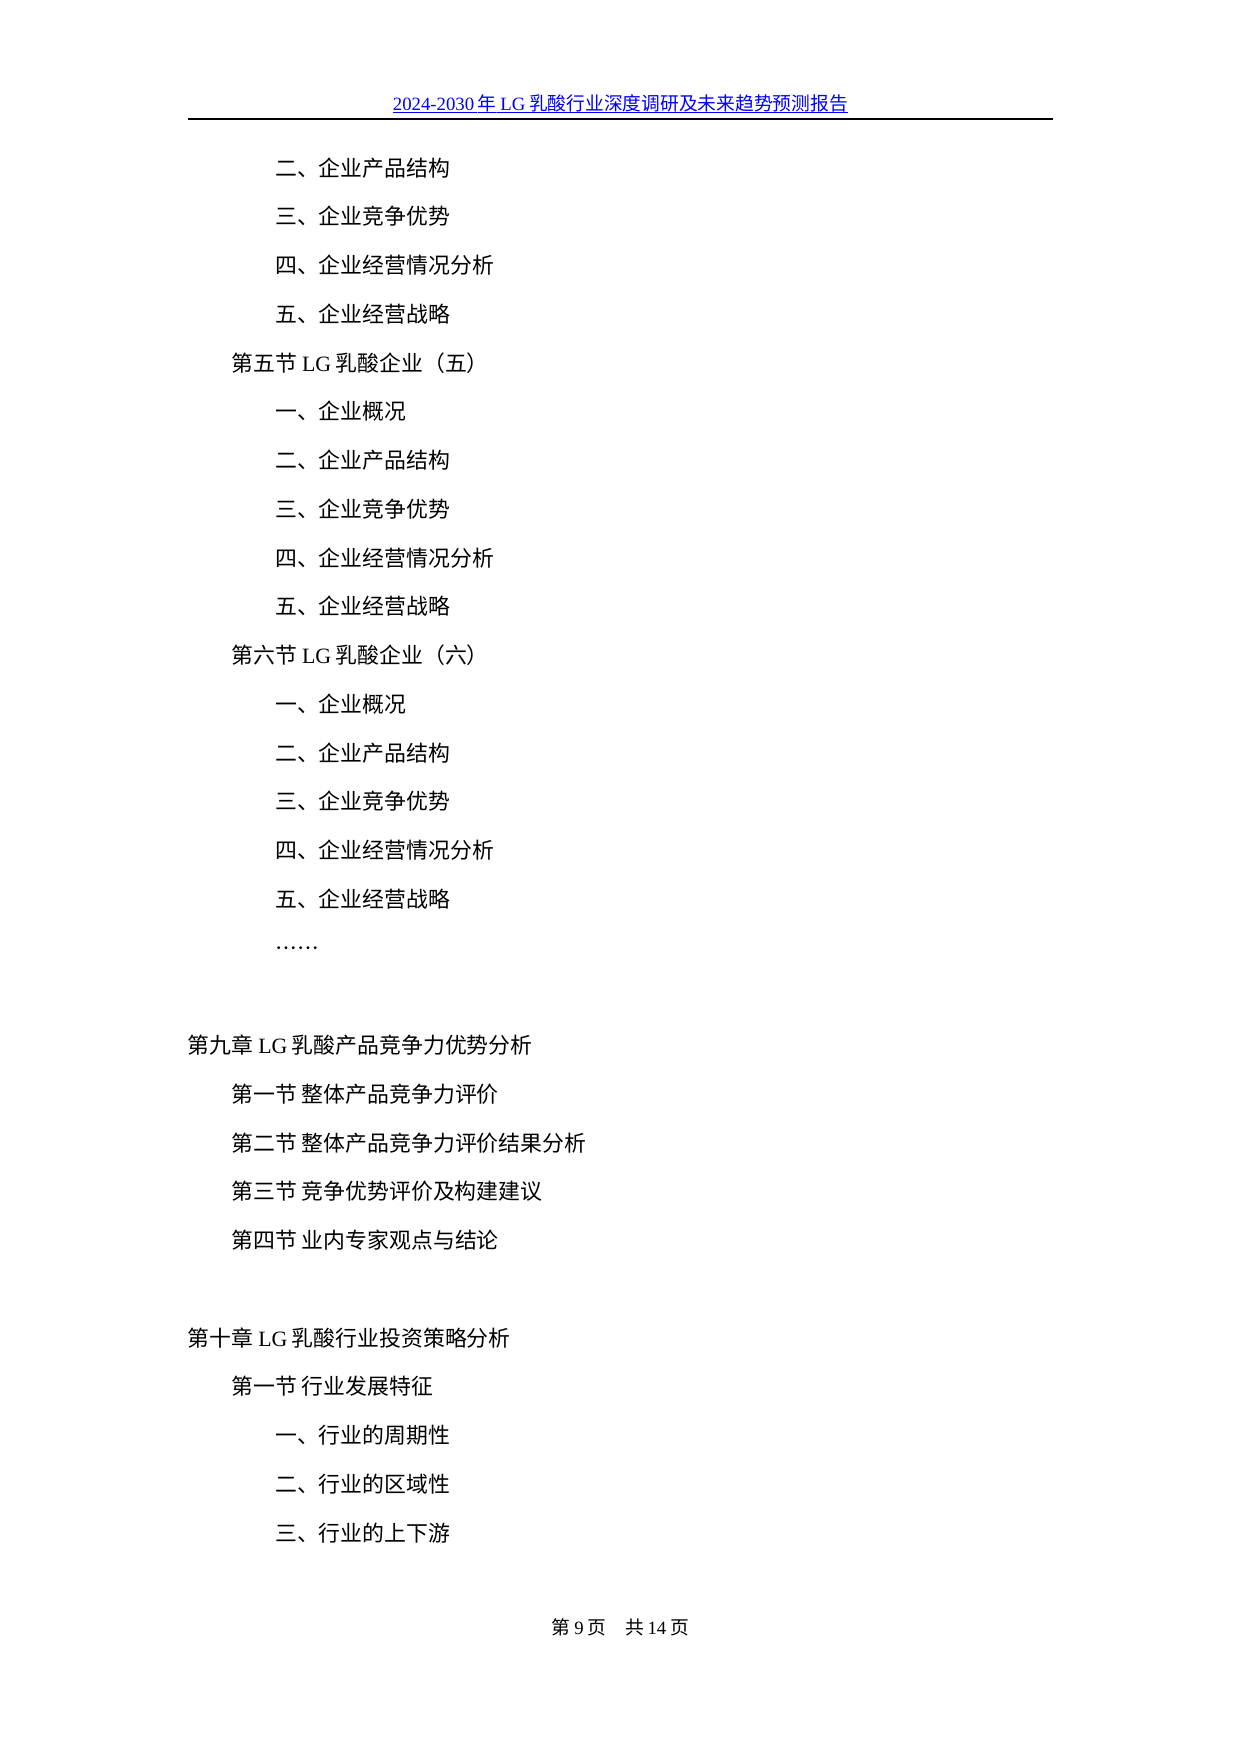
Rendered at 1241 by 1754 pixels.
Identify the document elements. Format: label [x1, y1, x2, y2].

text [187, 150, 1053, 1548]
